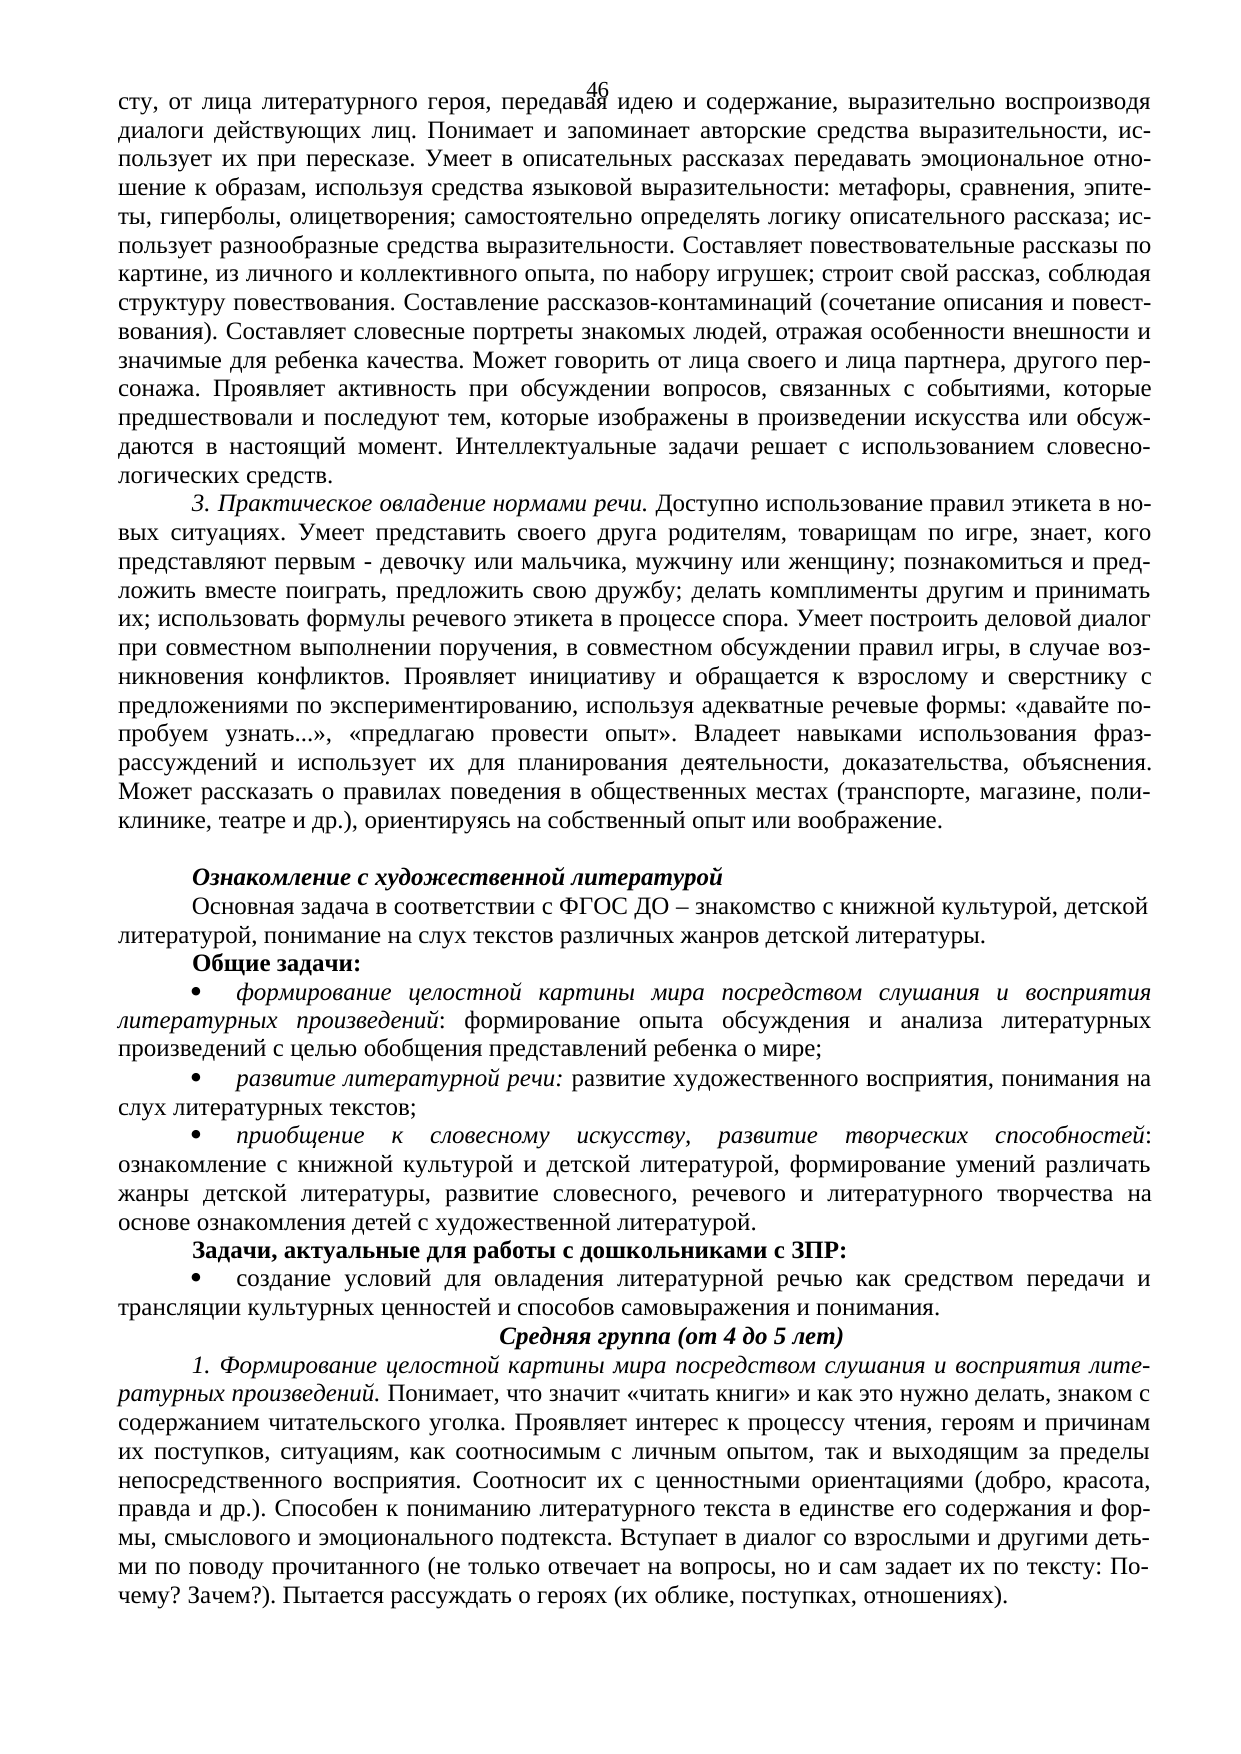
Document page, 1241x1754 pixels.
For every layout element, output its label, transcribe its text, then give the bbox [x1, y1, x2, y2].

list Формирование целостной картины мира посредством слушания и восприятия лите- ратурных произведений. Понимает, что значит «читать книги» и как это нужно делать, знаком с содержанием читательского уголка. Проявляет интерес к процессу чтения, героям и причинам их поступков, ситуациям, как соотносимым с личным опытом, так и выходящим за пределы непосредственного восприятия. Соотносит их с ценностными ориентациями (добро, красота, правда и др.). Способен к пониманию литературного текста в единстве его содержания и фор- мы, смыслового и эмоционального подтекста. Вступает в диалог со взрослыми и другими деть- ми по поводу прочитанного (не только отвечает на вопросы, но и сам задает их по тексту: По- чему? Зачем?). Пытается рассуждать о героях (их облике, поступках, отношениях). [118, 1350, 1151, 1608]
subtitle Задачи, актуальные для работы с дошкольниками с ЗПР: [192, 1236, 1188, 1264]
subtitle Общие задачи: [192, 949, 1188, 978]
list приобщение к словесному искусству, развитие творческих способностей: ознакомление с книжной культурой и детской литературой, формирование умений различать жанры детской литературы, развитие словесного, речевого и литературного творчества на основе ознакомления детей с художественной литературой. [118, 1120, 1152, 1235]
text сту, от лица литературного героя, передавая идею и содержание, выразительно воспроизводя диалоги действующих лиц. Понимает и запоминает авторские средства выразительности, ис- пользует их при пересказе. Умеет в описательных рассказах передавать эмоциональное отно- шение к образам, используя средства языковой выразительности: метафоры, сравнения, эпите- ты, гиперболы, олицетворения; самостоятельно определять логику описательного рассказа; ис- пользует разнообразные средства выразительности. Составляет повествовательные рассказы по картине, из личного и коллективного опыта, по набору игрушек; строит свой рассказ, соблюдая структуру повествования. Составление рассказов-контаминаций (сочетание описания и повест- вования). Составляет словесные портреты знакомых людей, отражая особенности внешности и значимые для ребенка качества. Может говорить от лица своего и лица партнера, другого пер- сонажа. Проявляет активность при обсуждении вопросов, связанных с событиями, которые предшествовали и последуют тем, которые изображены в произведении искусства или обсуж- даются в настоящий момент. Интеллектуальные задачи решает с использованием словесно- логических средств. [118, 86, 1152, 488]
list Практическое овладение нормами речи. Доступно использование правил этикета в но- вых ситуациях. Умеет представить своего друга родителям, товарищам по игре, знает, кого представляют первым - девочку или мальчика, мужчину или женщину; познакомиться и пред- ложить вместе поиграть, предложить свою дружбу; делать комплименты другим и принимать их; использовать формулы речевого этикета в процессе спора. Умеет построить деловой диалог при совместном выполнении поручения, в совместном обсуждении правил игры, в случае воз- никновения конфликтов. Проявляет инициативу и обращается к взрослому и сверстнику с предложениями по экспериментированию, используя адекватные речевые формы: «давайте по- пробуем узнать...», «предлагаю провести опыт». Владеет навыками использования фраз- рассуждений и использует их для планирования деятельности, доказательства, объяснения. Может рассказать о правилах поведения в общественных местах (транспорте, магазине, поли- клинике, театре и др.), ориентируясь на собственный опыт или воображение. [118, 488, 1152, 833]
text Основная задача в соответствии с ФГОС ДО – знакомство с книжной культурой, детской литературой, понимание на слух текстов различных жанров детской литературы. [118, 891, 1188, 949]
list создание условий для овладения литературной речью как средством передачи и трансляции культурных ценностей и способов самовыражения и понимания. [118, 1264, 1151, 1321]
list развитие литературной речи: развитие художественного восприятия, понимания на слух литературных текстов; [118, 1063, 1152, 1120]
subtitle Средняя группа (от 4 до 5 лет) [499, 1321, 1188, 1350]
list формирование целостной картины мира посредством слушания и восприятия литературных произведений: формирование опыта обсуждения и анализа литературных произведений с целью обобщения представлений ребенка о мире; [118, 978, 1151, 1062]
subtitle Ознакомление с художественной литературой [192, 863, 1188, 891]
